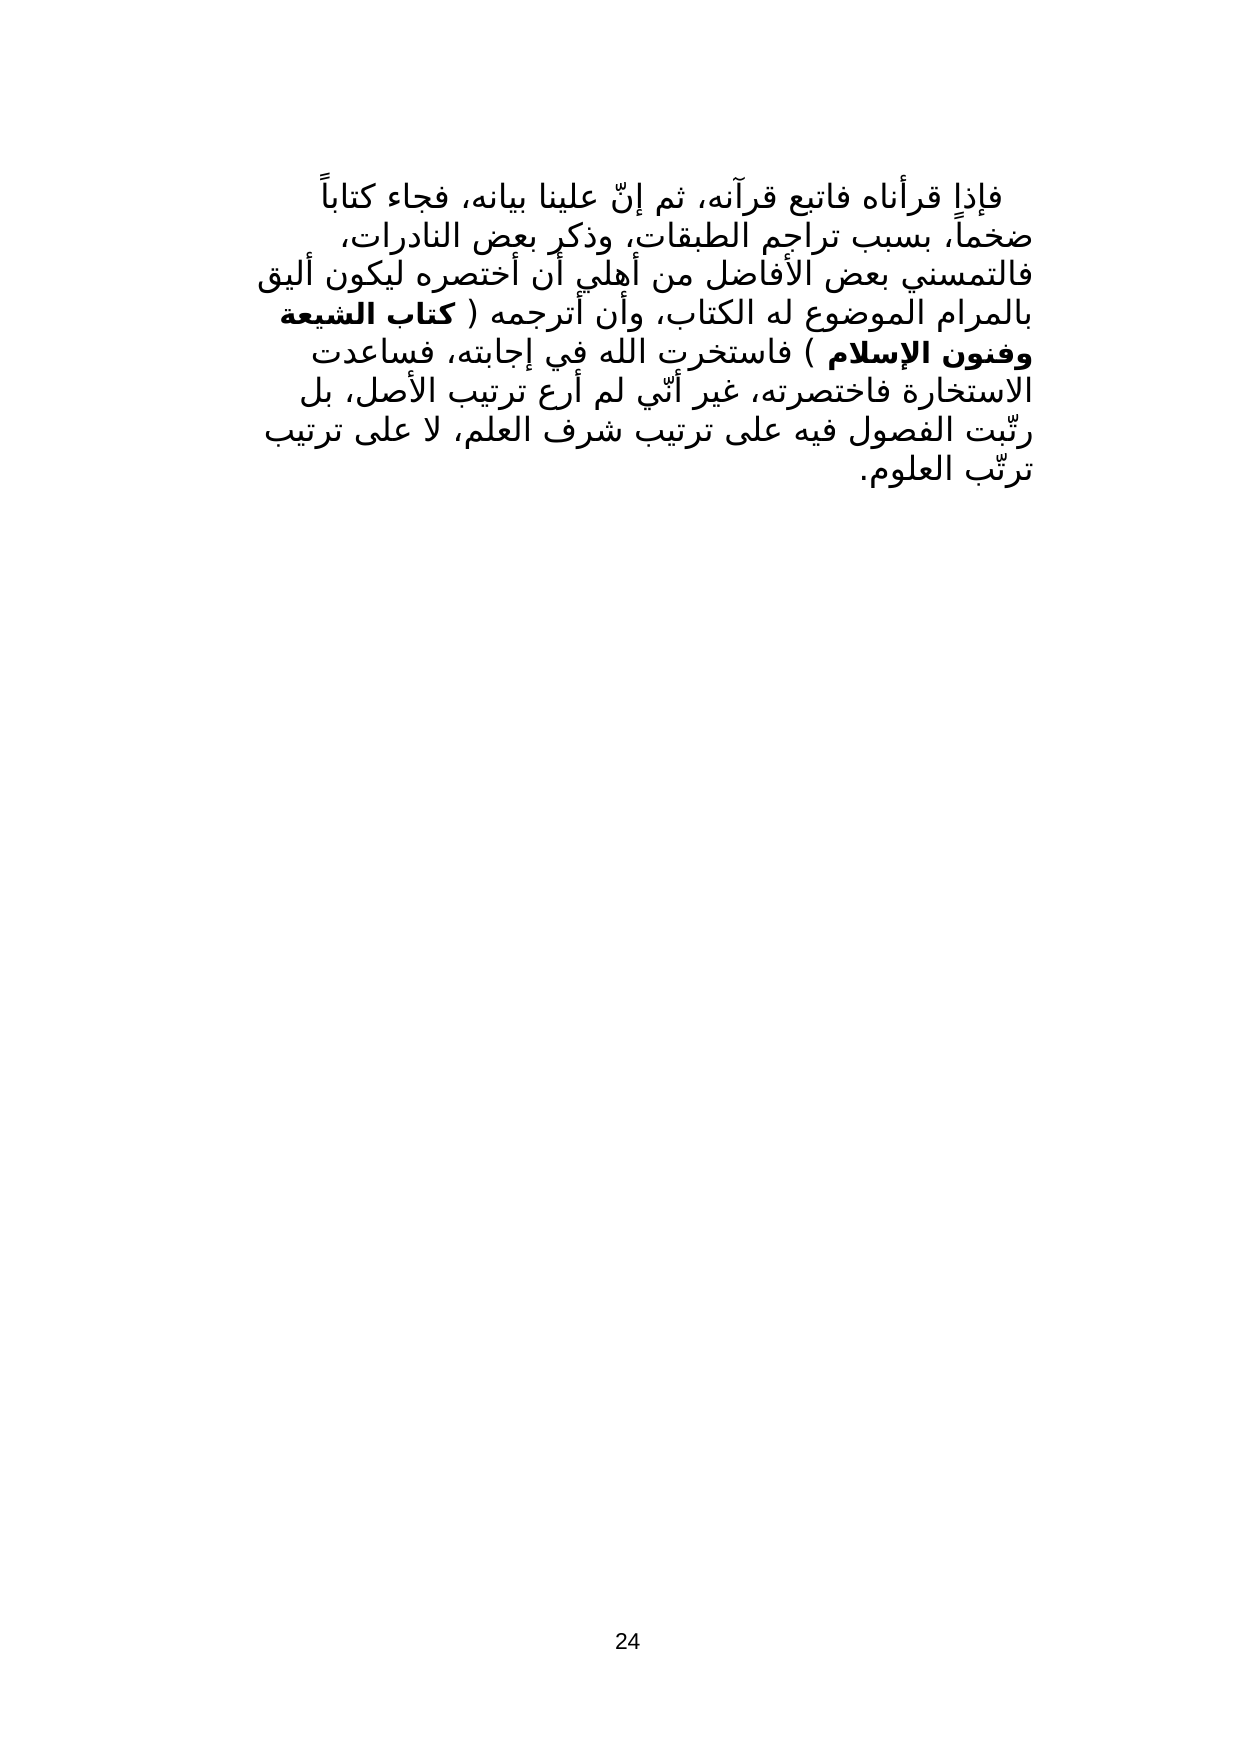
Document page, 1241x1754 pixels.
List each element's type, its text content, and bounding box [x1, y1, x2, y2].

text فإذا قرأناه فاتبع قرآنه، ثم إنّ علينا بيانه، فجاء كتاباً ضخماً، بسبب تراجم الطبقات، وذكر بعض النادرات، فالتمسني بعض الأفاضل من أهلي أن أختصره ليكون أليق بالمرام الموضوع له الكتاب، وأن أترجمه ( كتاب الشيعة وفنون الإسلام ) فاستخرت الله في إجابته، فساعدت الاستخارة فاختصرته، غير أنّي لم أرع ترتيب الأصل، بل رتّبت الفصول فيه على ترتيب شرف العلم، لا على ترتيب ترتّب العلوم. [222, 177, 1033, 488]
